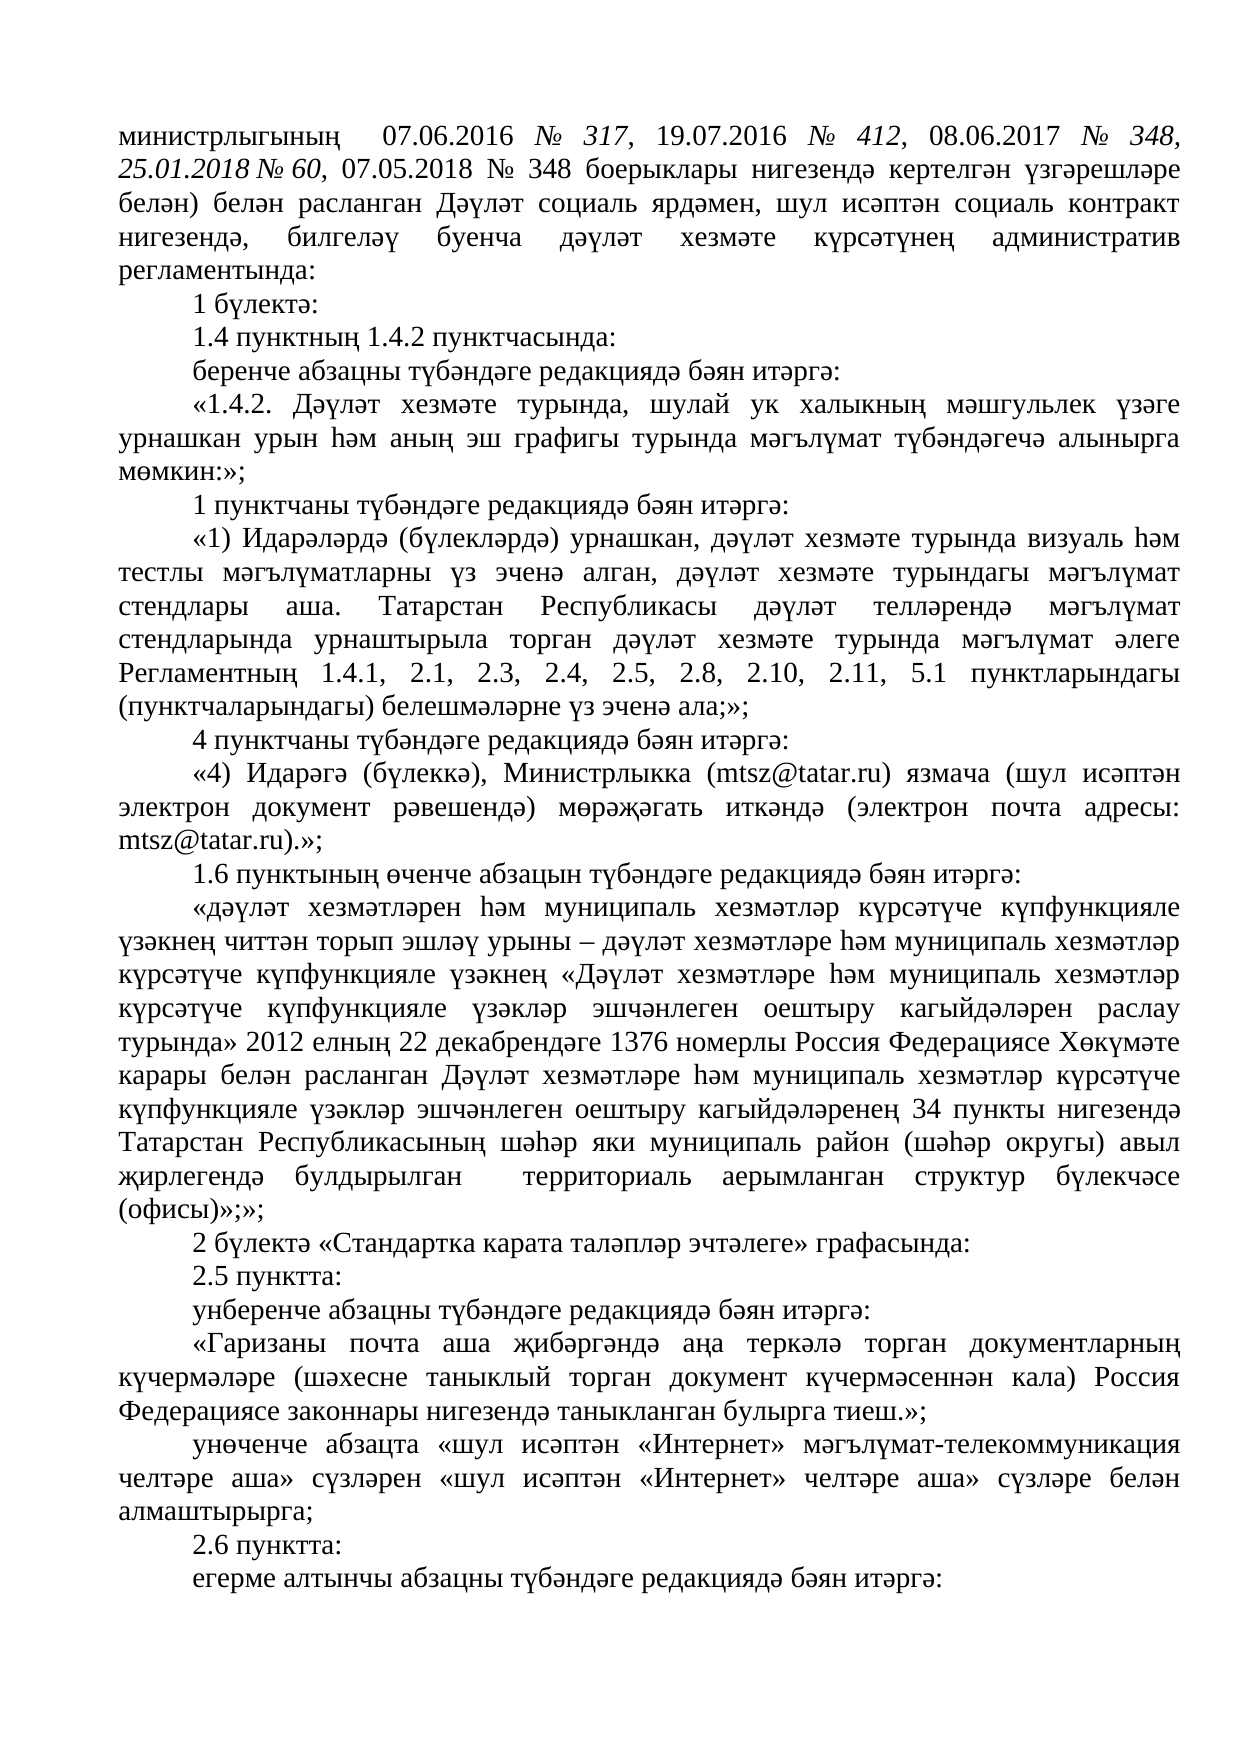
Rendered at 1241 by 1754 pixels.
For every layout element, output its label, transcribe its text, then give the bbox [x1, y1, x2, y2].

text егерме алтынчы абзацны түбәндәге редакциядә бәян итәргә: [118, 1560, 1181, 1594]
text 1 бүлектә: [118, 286, 1181, 319]
text 4 пунктчаны түбәндәге редакциядә бәян итәргә: [118, 722, 1181, 755]
text 2.5 пунктта: [118, 1258, 1181, 1292]
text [118, 118, 1181, 286]
text 1 пунктчаны түбәндәге редакциядә бәян итәргә: [118, 487, 1181, 521]
text 2 бүлектә «Стандартка карата таләпләр эчтәлеге» графасында: [118, 1225, 1181, 1258]
text «дәүләт хезмәтләрен һәм муниципаль хезмәтләр күрсәтүче күпфункцияле үзәкнең читтән торып эшләү урыны – дәүләт хезмәтләре һәм муниципаль хезмәтләр күрсәтүче күпфункцияле үзәкнең «Дәүләт хезмәтләре һәм муниципаль хезмәтләр күрсәтүче күпфункцияле үзәкләр эшчәнлеген оештыру кагыйдәләрен раслау турында» 2012 елның 22 декабрендәге 1376 номерлы Россия Федерациясе Хөкүмәте карары белән расланган Дәүләт хезмәтләре һәм муниципаль хезмәтләр күрсәтүче күпфункцияле үзәкләр эшчәнлеген оештыру кагыйдәләренең 34 пункты нигезендә Татарстан Республикасының шәһәр яки муниципаль район (шәһәр округы) авыл җирлегендә булдырылган территориаль аерымланган структур бүлекчәсе (офисы)»;»; [118, 889, 1181, 1225]
text «1) Идарәләрдә (бүлекләрдә) урнашкан, дәүләт хезмәте турында визуаль һәм тестлы мәгълүматларны үз эченә алган, дәүләт хезмәте турындагы мәгълүмат стендлары аша. Татарстан Республикасы дәүләт телләрендә мәгълүмат стендларында урнаштырыла торган дәүләт хезмәте турында мәгълүмат әлеге Регламентның 1.4.1, 2.1, 2.3, 2.4, 2.5, 2.8, 2.10, 2.11, 5.1 пунктларындагы (пунктчаларындагы) белешмәләрне үз эченә ала;»; [118, 521, 1181, 722]
text беренче абзацны түбәндәге редакциядә бәян итәргә: [118, 353, 1181, 386]
text 2.6 пунктта: [118, 1527, 1181, 1560]
text унөченче абзацта «шул исәптән «Интернет» мәгълүмат-телекоммуникация челтәре аша» сүзләрен «шул исәптән «Интернет» челтәре аша» сүзләре белән алмаштырырга; [118, 1426, 1181, 1527]
text унберенче абзацны түбәндәге редакциядә бәян итәргә: [118, 1292, 1181, 1326]
text «Гаризаны почта аша җибәргәндә аңа теркәлә торган документларның күчермәләре (шәхесне таныклый торган документ күчермәсеннән кала) Россия Федерациясе законнары нигезендә таныкланган булырга тиеш.»; [118, 1326, 1181, 1426]
text «1.4.2. Дәүләт хезмәте турында, шулай ук халыкның мәшгульлек үзәге урнашкан урын һәм аның эш графигы турында мәгълүмат түбәндәгечә алынырга мөмкин:»; [118, 386, 1181, 487]
text 1.4 пунктның 1.4.2 пунктчасында: [118, 319, 1181, 353]
text «4) Идарәгә (бүлеккә), Министрлыкка (mtsz@tatar.ru) язмача (шул исәптән электрон документ рәвешендә) мөрәҗәгать иткәндә (электрон почта адресы: mtsz@tatar.ru).»; [118, 755, 1181, 856]
text 1.6 пунктының өченче абзацын түбәндәге редакциядә бәян итәргә: [118, 856, 1181, 889]
